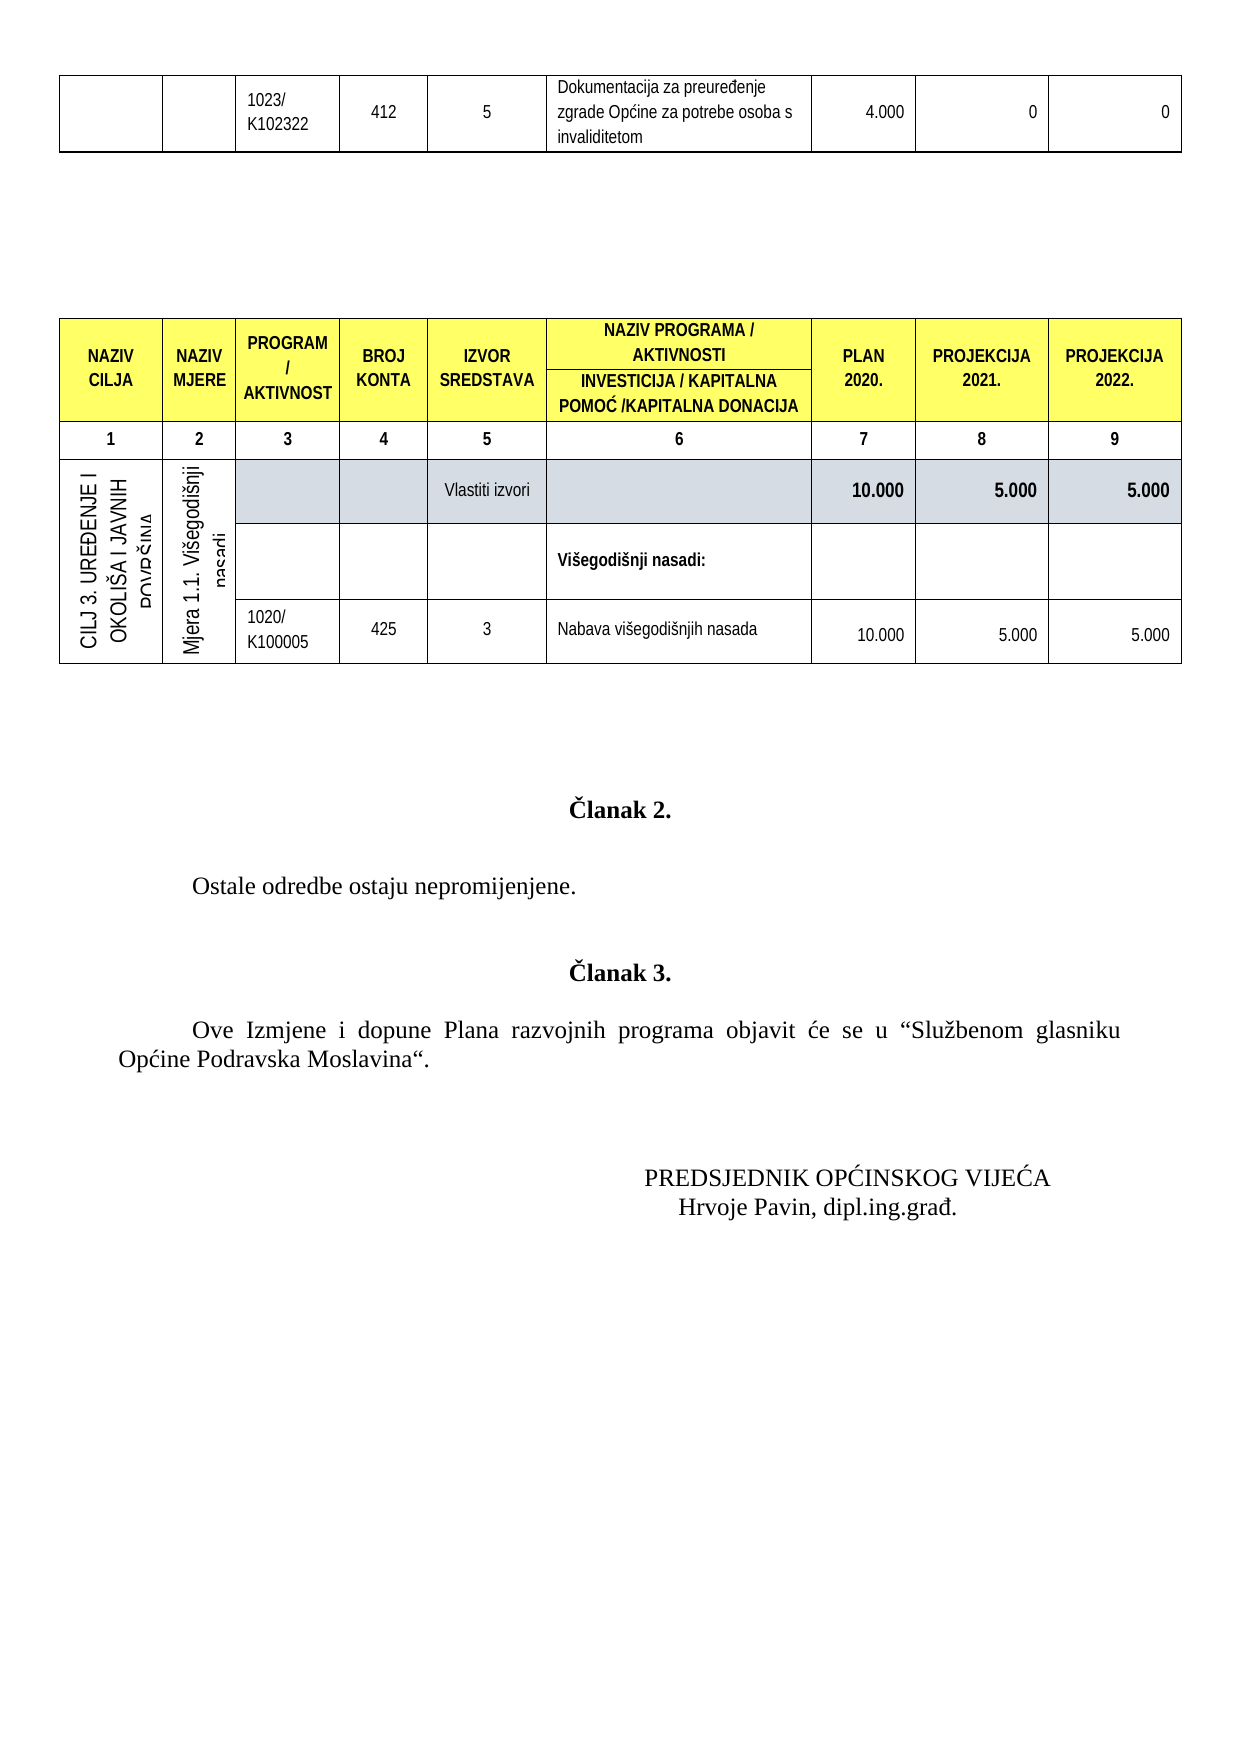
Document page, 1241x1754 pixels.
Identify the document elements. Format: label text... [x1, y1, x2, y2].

table_cell [236, 524, 339, 598]
table_cell 2 [163, 422, 235, 459]
table_cell Vlastiti izvori [428, 460, 546, 523]
table_cell [812, 524, 915, 598]
table_cell [340, 524, 427, 598]
table_cell Dokumentacija za preuređenje zgrade Općine za potrebe osoba s invaliditetom [547, 76, 811, 151]
table_cell 1023/ K102322 [236, 76, 339, 151]
table_cell [428, 524, 546, 598]
table_cell Mjera 1.1. Višegodišnji nasadi [163, 460, 235, 662]
table_header PLAN 2020. [812, 319, 915, 421]
table_cell 425 [340, 600, 427, 662]
text Ove Izmjene i dopune Plana razvojnih programa objavit će se u “Službenom glasniku Općine Podravska Moslavina“. [118, 1015, 1122, 1073]
table_header NAZIV PROGRAMA / AKTIVNOSTI [547, 319, 811, 369]
table_cell [60, 76, 162, 151]
table_header IZVOR SREDSTAVA [428, 319, 546, 421]
table_cell 0 [916, 76, 1048, 151]
table_cell 6 [547, 422, 811, 459]
table_header PROJEKCIJA 2021. [916, 319, 1048, 421]
table_cell Višegodišnji nasadi: [547, 524, 811, 598]
table_header NAZIV CILJA [60, 319, 162, 421]
table_header NAZIV MJERE [163, 319, 235, 421]
table_cell 4.000 [812, 76, 915, 151]
table_cell 3 [428, 600, 546, 662]
table_cell [547, 460, 811, 523]
table_cell Nabava višegodišnjih nasada [547, 600, 811, 662]
table_cell 8 [916, 422, 1048, 459]
table_cell [1049, 524, 1181, 598]
text PREDSJEDNIK OPĆINSKOG VIJEĆA [118, 1163, 1122, 1192]
table_header PROGRAM/ AKTIVNOST [236, 319, 339, 421]
table_cell 5.000 [916, 600, 1048, 662]
table_cell 5 [428, 76, 546, 151]
table_cell 5.000 [1049, 460, 1181, 523]
table_cell INVESTICIJA / KAPITALNA POMOĆ /KAPITALNA DONACIJA [547, 370, 811, 421]
table_cell 1 [60, 422, 162, 459]
text Članak 2. [118, 796, 1122, 824]
table_cell 10.000 [812, 460, 915, 523]
table_cell [163, 76, 235, 151]
table_header PROJEKCIJA 2022. [1049, 319, 1181, 421]
table_cell 412 [340, 76, 427, 151]
table_header BROJ KONTA [340, 319, 427, 421]
table_cell [236, 460, 339, 523]
text Članak 3. [118, 958, 1122, 986]
text Ostale odredbe ostaju nepromijenjene. [118, 871, 1122, 900]
text Hrvoje Pavin, dipl.ing.građ. [118, 1192, 1122, 1221]
table_cell 3 [236, 422, 339, 459]
table_cell 4 [340, 422, 427, 459]
table_cell 0 [1049, 76, 1181, 151]
table_cell 10.000 [812, 600, 915, 662]
table_cell 1020/ K100005 [236, 600, 339, 662]
table_cell 5.000 [916, 460, 1048, 523]
table_cell 5.000 [1049, 600, 1181, 662]
table_cell 7 [812, 422, 915, 459]
table_cell [916, 524, 1048, 598]
table_cell CILJ 3. UREĐENJE I OKOLIŠA I JAVNIH POVRŠINA [60, 460, 162, 662]
table_cell [340, 460, 427, 523]
table_cell 9 [1049, 422, 1181, 459]
table_cell 5 [428, 422, 546, 459]
